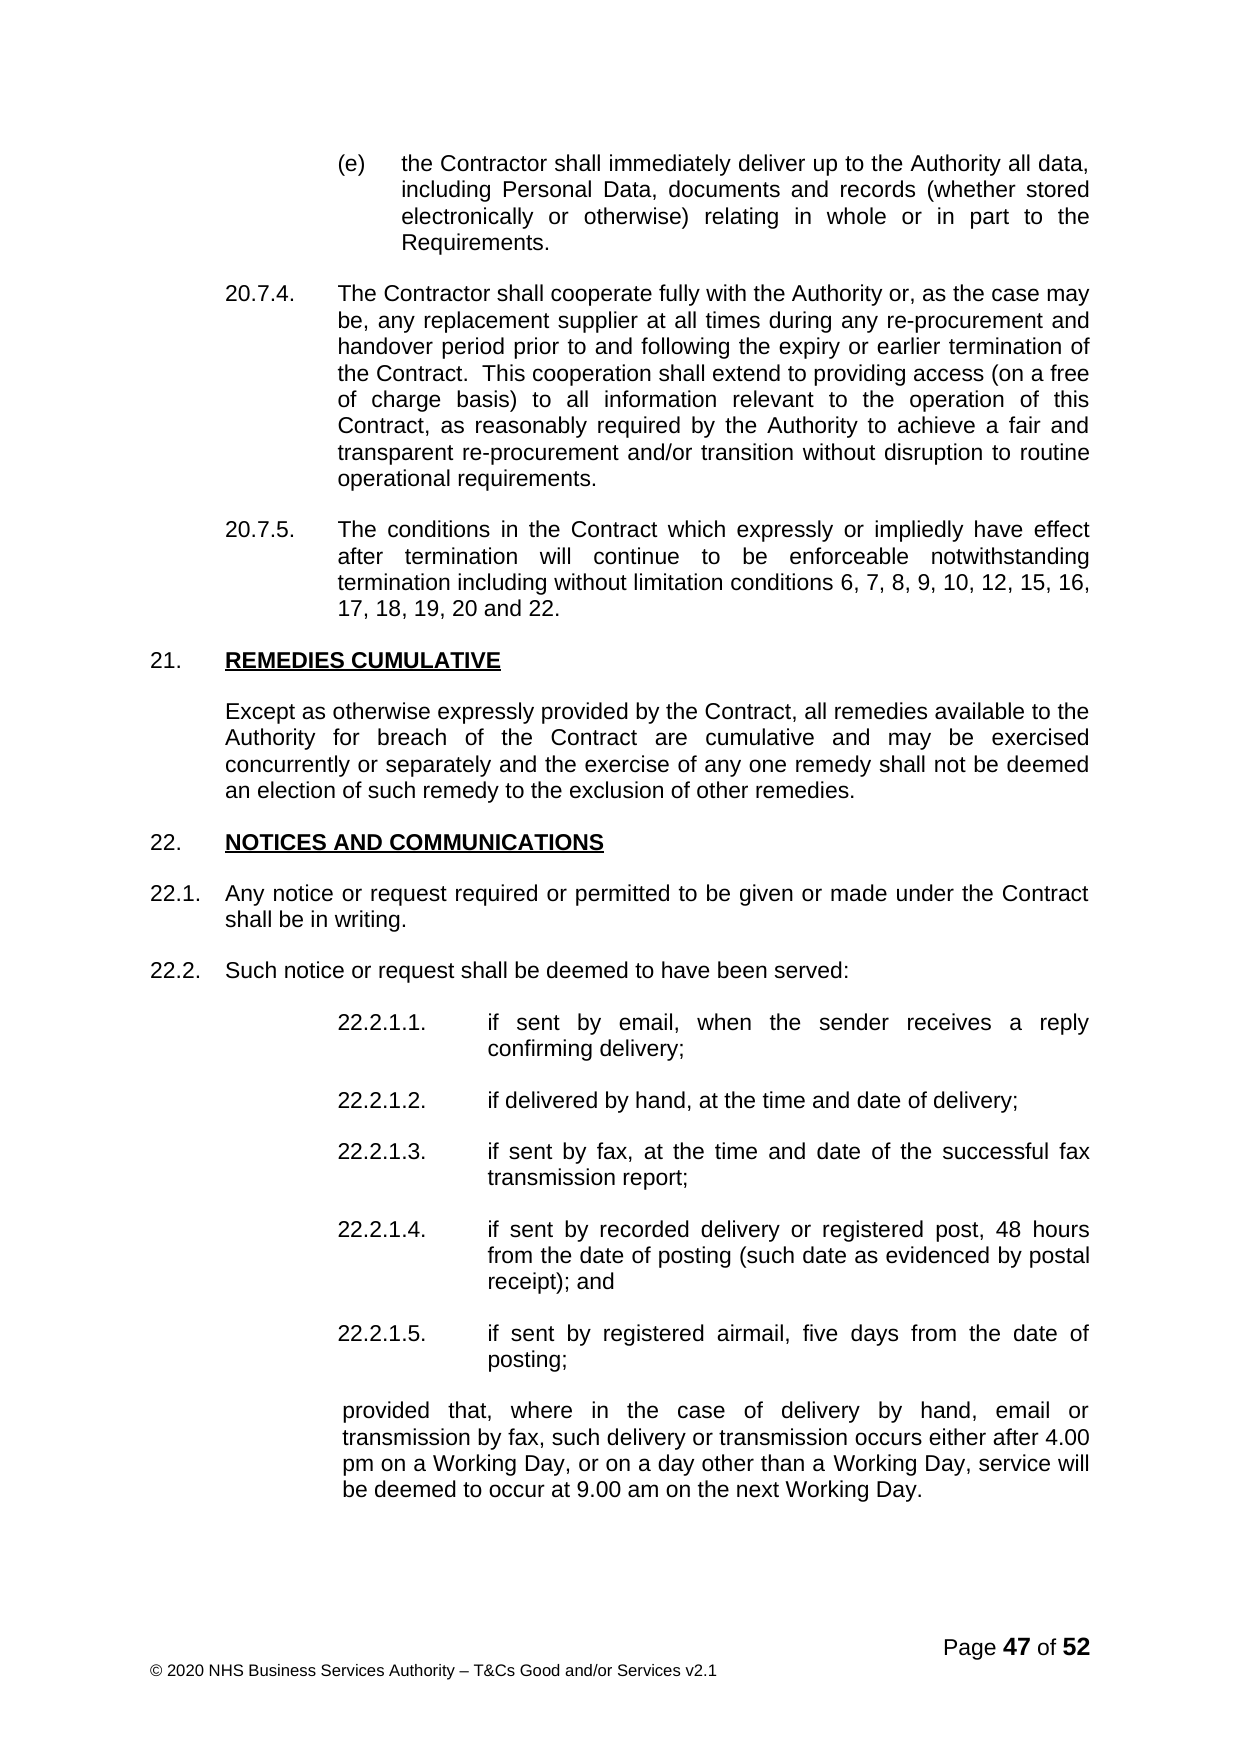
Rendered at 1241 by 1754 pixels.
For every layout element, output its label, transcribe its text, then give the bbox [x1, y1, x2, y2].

text if sent by email, when the sender receives a reply confirming delivery; [337, 1009, 1090, 1062]
text The conditions in the Contract which expressly or impliedly have effect after termination will continue to be enforceable notwithstanding termination including without limitation conditions 6, 7, 8, 9, 10, 12, 15, 16, 17, 18, 19, 20 and 22. [225, 516, 1090, 622]
text if delivered by hand, at the time and date of delivery; [337, 1087, 1090, 1113]
subtitle NOTICES AND COMMUNICATIONS [150, 828, 1090, 855]
text Except as otherwise expressly provided by the Contract, all remedies available to the Authority for breach of the Contract are cumulative and may be exercised concurrently or separately and the exercise of any one remedy shall not be deemed an election of such remedy to the exclusion of other remedies. [225, 698, 1090, 803]
text (e) the Contractor shall immediately deliver up to the Authority all data, including Personal Data, documents and records (whether stored electronically or otherwise) relating in whole or in part to the Requirements. [337, 150, 1090, 255]
text provided that, where in the case of delivery by hand, email or transmission by fax, such delivery or transmission occurs either after 4.00 pm on a Working Day, or on a day other than a Working Day, service will be deemed to occur at 9.00 am on the next Working Day. [342, 1397, 1090, 1503]
subtitle REMEDIES CUMULATIVE [150, 647, 1090, 673]
text Such notice or request shall be deemed to have been served: [150, 957, 1090, 984]
text if sent by fax, at the time and date of the successful fax transmission report; [337, 1138, 1090, 1191]
text if sent by registered airmail, five days from the date of posting; [337, 1320, 1090, 1372]
text The Contractor shall cooperate fully with the Authority or, as the case may be, any replacement supplier at all times during any re-procurement and handover period prior to and following the expiry or earlier termination of the Contract. This cooperation shall extend to providing access (on a free of charge basis) to all information relevant to the operation of this Contract, as reasonably required by the Authority to achieve a fair and transparent re-procurement and/or transition without disruption to routine operational requirements. [225, 280, 1090, 491]
text if sent by recorded delivery or registered post, 48 hours from the date of posting (such date as evidenced by postal receipt); and [337, 1216, 1090, 1295]
text Any notice or request required or permitted to be given or made under the Contract shall be in writing. [150, 880, 1090, 932]
